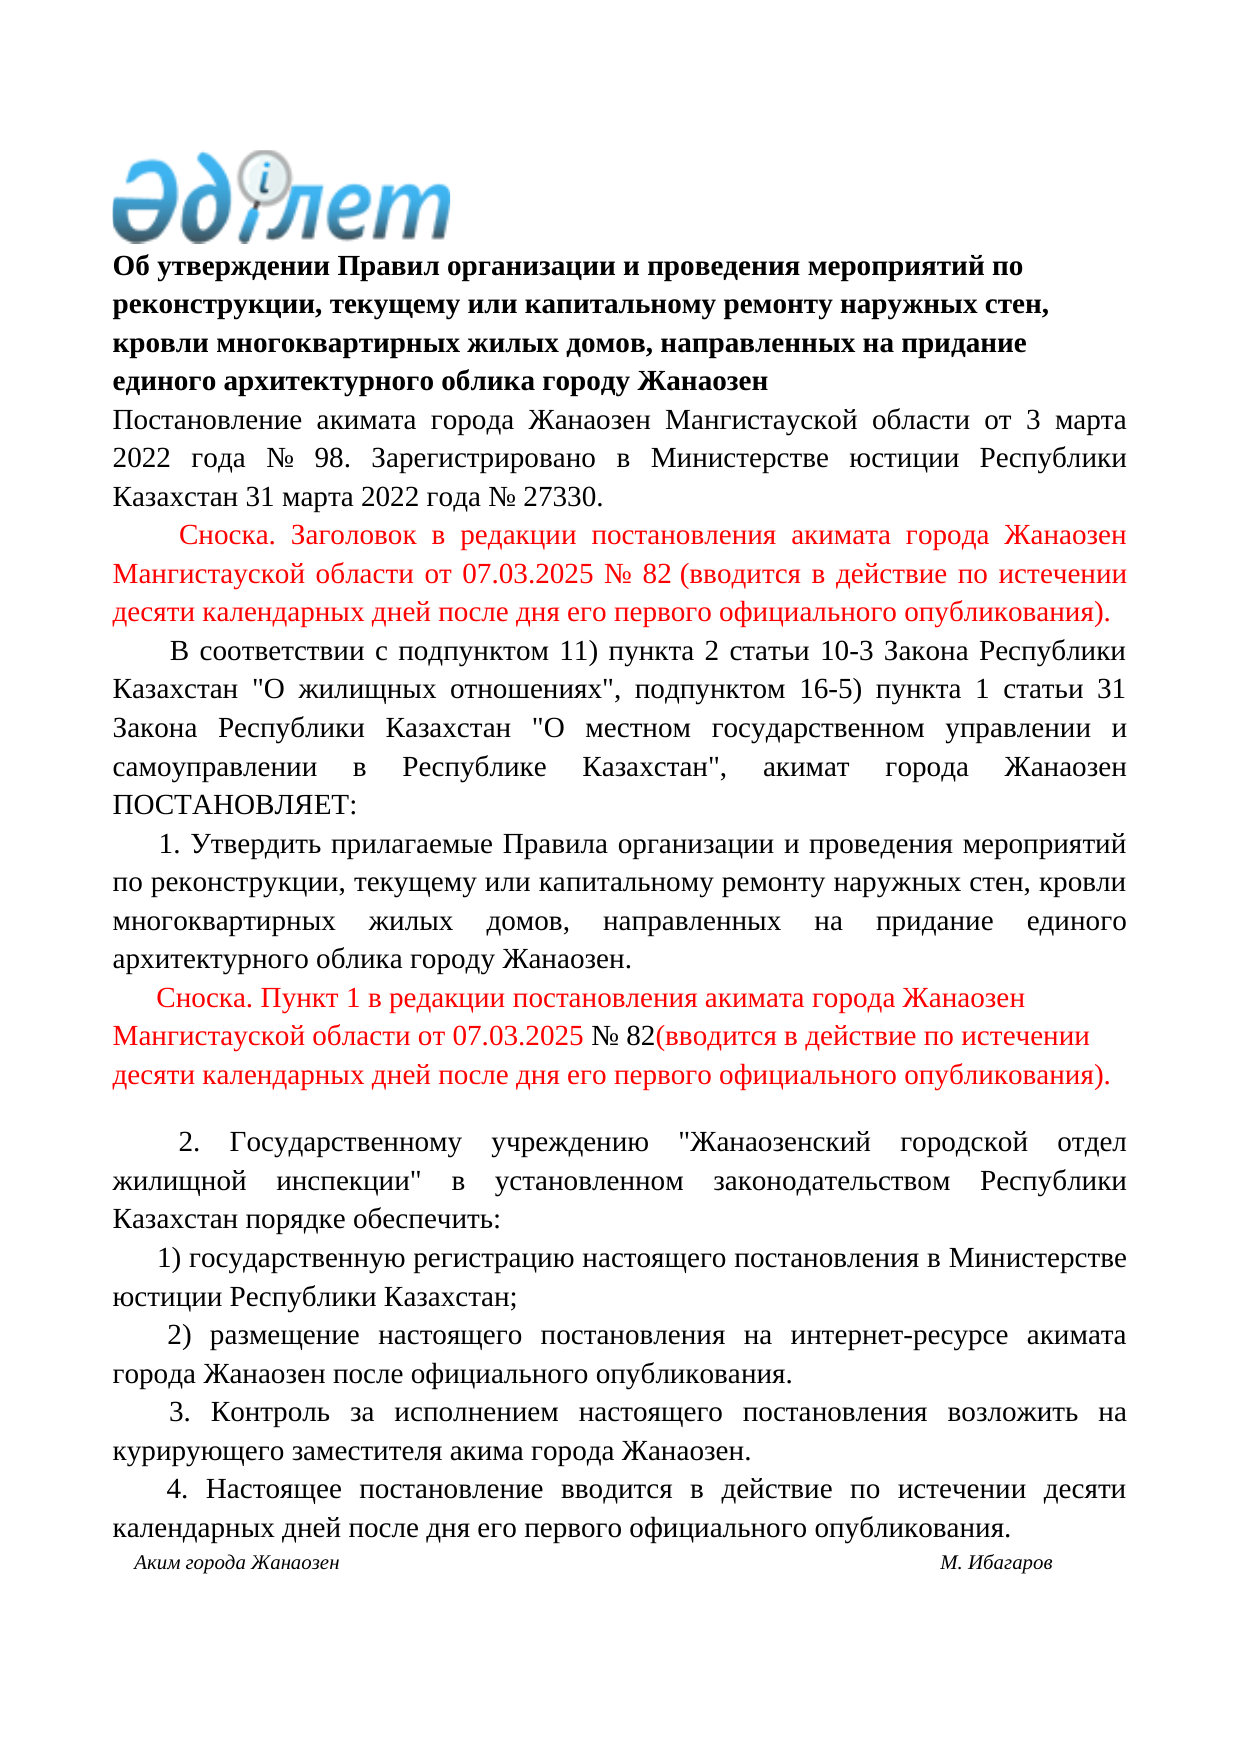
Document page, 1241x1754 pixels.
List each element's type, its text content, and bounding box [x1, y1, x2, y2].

text 3. Контроль за исполнением настоящего постановления возложить на курирующего заместителя акима города Жанаозен. [112, 1394, 1128, 1466]
text 1) государственную регистрацию настоящего постановления в Министерстве юстиции Республики Казахстан; [112, 1240, 1128, 1312]
text Сноска. Заголовок в редакции постановления акимата города Жанаозен Мангистауской области от 07.03.2025 № 82 (вводится в действие по истечении десяти календарных дней после дня его первого официального опубликования). [112, 517, 1128, 628]
table_header М. Ибагаров [939, 1549, 1240, 1579]
text 2. Государственному учреждению "Жанаозенский городской отдел жилищной инспекции" в установленном законодательством Республики Казахстан порядке обеспечить: [112, 1124, 1128, 1235]
text Об утверждении Правил организации и проведения мероприятий по реконструкции, текущему или капитальному ремонту наружных стен, кровли многоквартирных жилых домов, направленных на придание единого архитектурного облика городу Жанаозен [112, 248, 1128, 397]
text В соответствии с подпунктом 11) пункта 2 статьи 10-3 Закона Республики Казахстан "О жилищных отношениях", подпунктом 16-5) пункта 1 статьи 31 Закона Республики Казахстан "О местном государственном управлении и самоуправлении в Республике Казахстан", акимат города Жанаозен ПОСТАНОВЛЯЕТ: [112, 633, 1128, 821]
table_header Аким города Жанаозен [101, 1549, 939, 1579]
text 1. Утвердить прилагаемые Правила организации и проведения мероприятий по реконструкции, текущему или капитальному ремонту наружных стен, кровли многоквартирных жилых домов, направленных на придание единого архитектурного облика городу Жанаозен. [112, 826, 1128, 975]
text 4. Настоящее постановление вводится в действие по истечении десяти календарных дней после дня его первого официального опубликования. [112, 1471, 1128, 1543]
text Постановление акимата города Жанаозен Мангистауской области от 3 марта 2022 года № 98. Зарегистрировано в Министерстве юстиции Республики Казахстан 31 марта 2022 года № 27330. [112, 402, 1128, 512]
text 2) размещение настоящего постановления на интернет-ресурсе акимата города Жанаозен после официального опубликования. [112, 1317, 1128, 1389]
picture [112, 150, 451, 244]
text Сноска. Пункт 1 в редакции постановления акимата города Жанаозен Мангистауской области от 07.03.2025 № 82(вводится в действие по истечении десяти календарных дней после дня его первого официального опубликования). [112, 980, 1128, 1121]
